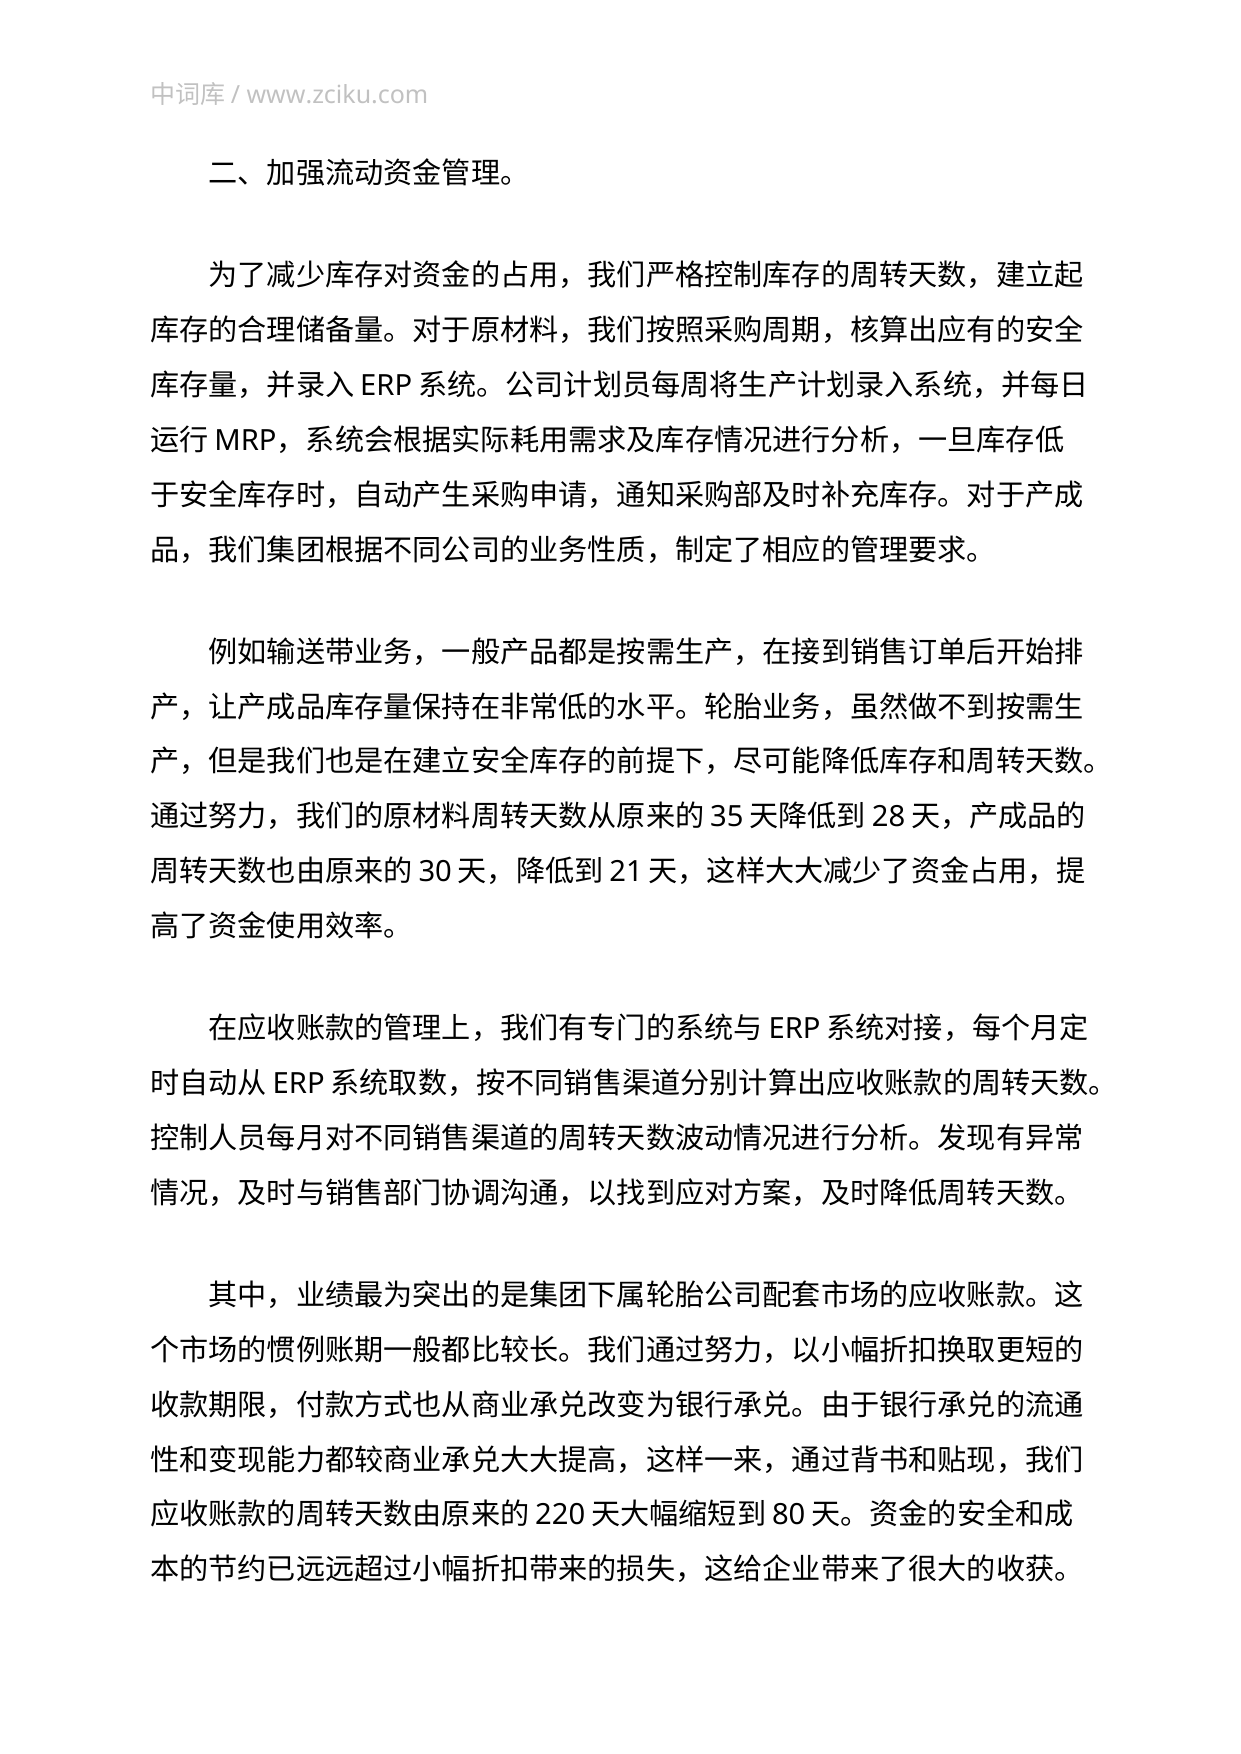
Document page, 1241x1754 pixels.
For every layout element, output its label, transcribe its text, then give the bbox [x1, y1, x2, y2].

text 其中，业绩最为突出的是集团下属轮胎公司配套市场的应收账款。这个市场的惯例账期一般都比较长。我们通过努力，以小幅折扣换取更短的收款期限，付款方式也从商业承兑改变为银行承兑。由于银行承兑的流通性和变现能力都较商业承兑大大提高，这样一来，通过背书和贴现，我们应收账款的周转天数由原来的220天大幅缩短到80天。资金的安全和成本的节约已远远超过小幅折扣带来的损失，这给企业带来了很大的收获。 [150, 1271, 1090, 1588]
text 在应收账款的管理上，我们有专门的系统与ERP系统对接，每个月定时自动从ERP系统取数，按不同销售渠道分别计算出应收账款的周转天数。控制人员每月对不同销售渠道的周转天数波动情况进行分析。发现有异常情况，及时与销售部门协调沟通，以找到应对方案，及时降低周转天数。 [150, 1005, 1090, 1212]
text 二、加强流动资金管理。 [150, 150, 1090, 192]
text 为了减少库存对资金的占用，我们严格控制库存的周转天数，建立起库存的合理储备量。对于原材料，我们按照采购周期，核算出应有的安全库存量，并录入ERP系统。公司计划员每周将生产计划录入系统，并每日运行MRP，系统会根据实际耗用需求及库存情况进行分析，一旦库存低于安全库存时，自动产生采购申请，通知采购部及时补充库存。对于产成品，我们集团根据不同公司的业务性质，制定了相应的管理要求。 [150, 252, 1090, 569]
text 例如输送带业务，一般产品都是按需生产，在接到销售订单后开始排产，让产成品库存量保持在非常低的水平。轮胎业务，虽然做不到按需生产，但是我们也是在建立安全库存的前提下，尽可能降低库存和周转天数。通过努力，我们的原材料周转天数从原来的35天降低到28天，产成品的周转天数也由原来的30天，降低到21天，这样大大减少了资金占用，提高了资金使用效率。 [150, 628, 1090, 945]
